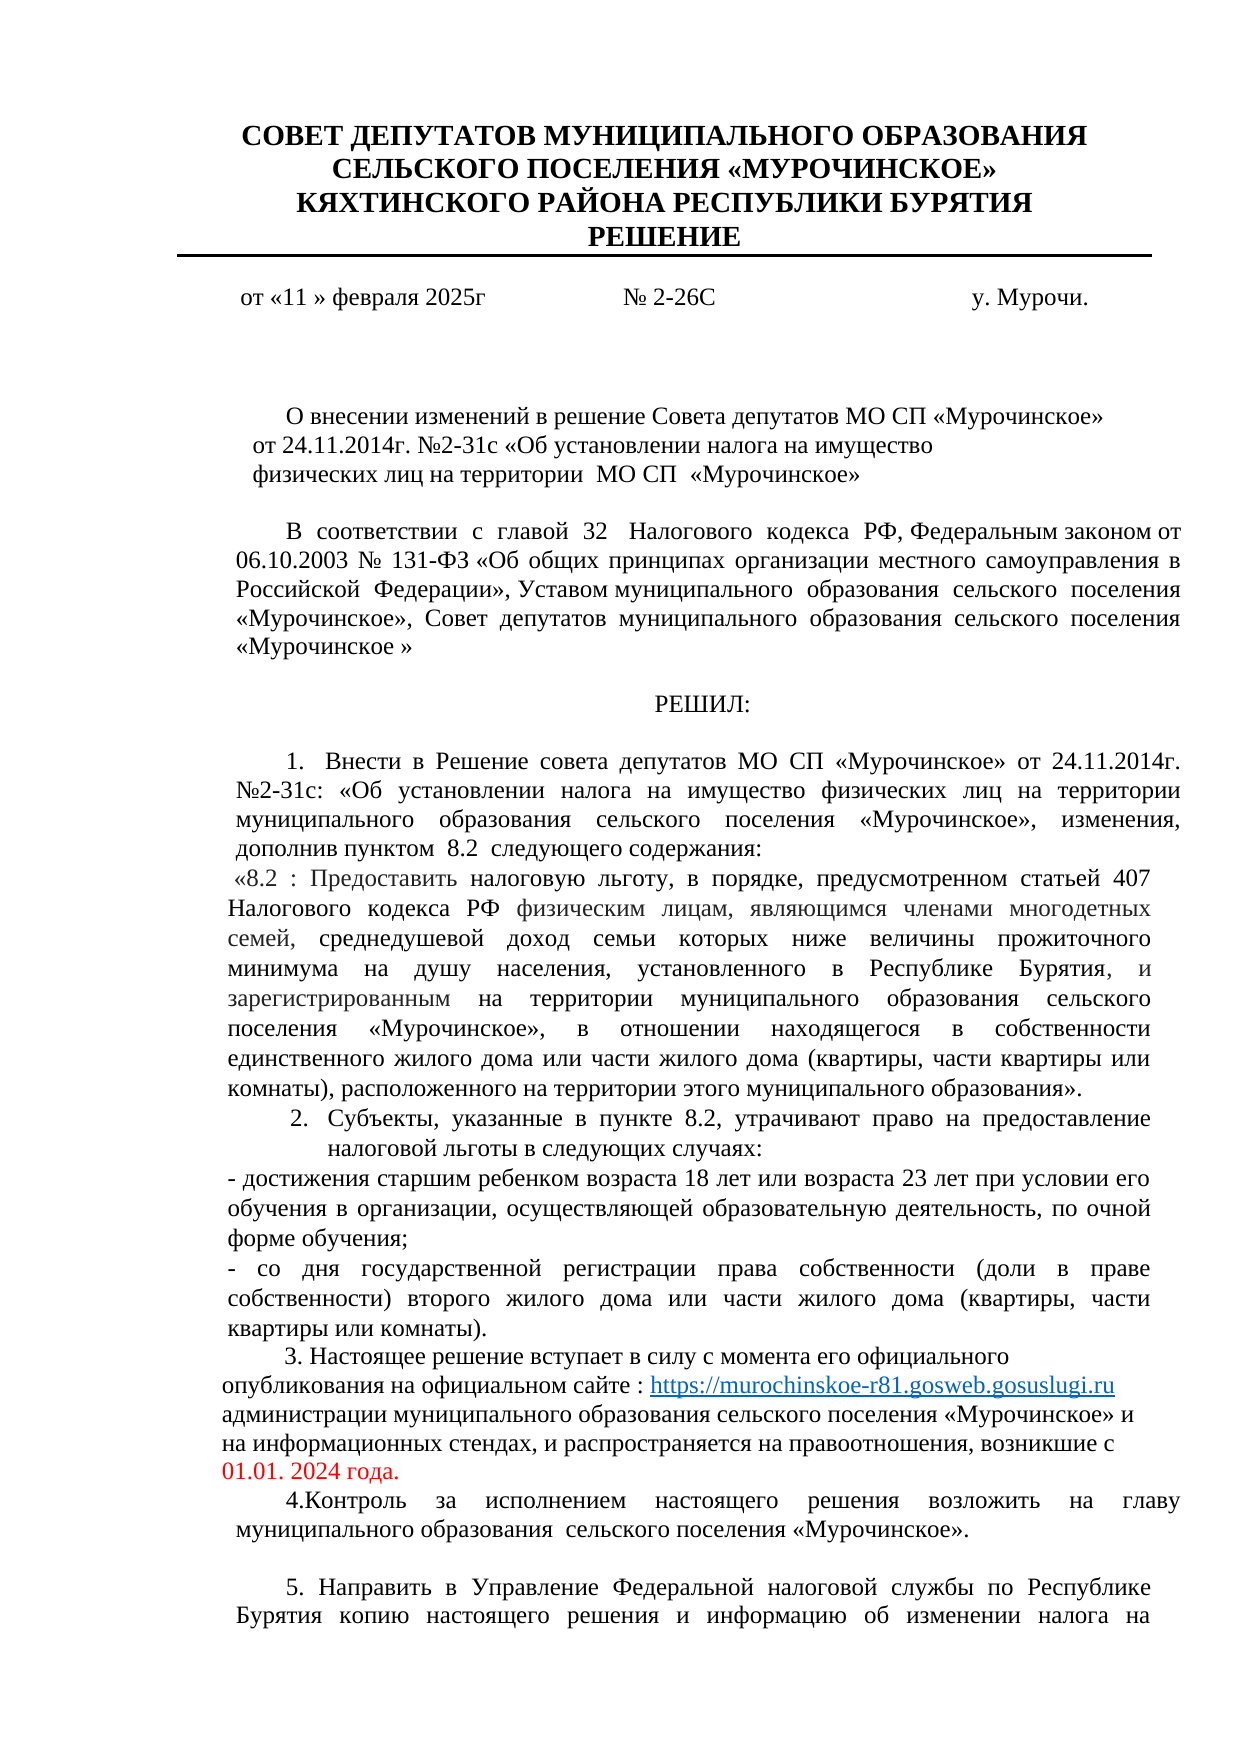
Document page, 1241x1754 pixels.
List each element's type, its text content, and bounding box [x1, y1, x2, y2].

text СОВЕТ ДЕПУТАТОВ МУНИЦИПАЛЬНОГО ОБРАЗОВАНИЯ [177, 118, 1152, 152]
text О внесении изменений в решение Совета депутатов МО СП «Мурочинское» [236, 401, 1152, 430]
text от 24.11.2014г. №2-31с «Об установлении налога на имущество [177, 430, 1152, 459]
text 4.Контроль за исполнением настоящего решения возложить на главу муниципального образования сельского поселения «Мурочинское». [236, 1485, 1181, 1543]
text от «11 » февраля 2025г № 2-26С у. Мурочи. [177, 282, 1152, 310]
text КЯХТИНСКОГО РАЙОНА РЕСПУБЛИКИ БУРЯТИЯ [177, 185, 1152, 219]
text - достижения старшим ребенком возраста 18 лет или возраста 23 лет при условии его обучения в организации, осуществляющей образовательную деятельность, по очной форме обучения; [227, 1161, 1152, 1251]
list Внести в Решение совета депутатов МО СП «Мурочинское» от 24.11.2014г. №2-31с: «Об установлении налога на имущество физических лиц на территории муниципального образования сельского поселения «Мурочинское», изменения, дополнив пунктом 8.2 следующего содержания: [236, 746, 1181, 861]
text физических лиц на территории МО СП «Мурочинское» [177, 459, 1152, 488]
text РЕШЕНИЕ [177, 219, 1152, 254]
text РЕШИЛ: [236, 689, 1181, 718]
list Субъекты, указанные в пункте 8.2, утрачивают право на предоставление налоговой льготы в следующих случаях: [290, 1101, 1152, 1161]
text «8.2 : Предоставить налоговую льготу, в порядке, предусмотренном статьей 407 Налогового кодекса РФ физическим лицам, являющимся членами многодетных семей, среднедушевой доход семьи которых ниже величины прожиточного минимума на душу населения, установленного в Республике Бурятия, и зарегистрированным на территории муниципального образования сельского поселения «Мурочинское», в отношении находящегося в собственности единственного жилого дома или части жилого дома (квартиры, части квартиры или комнаты), расположенного на территории этого муниципального образования». [227, 861, 1152, 1101]
subtitle 3. Настоящее решение вступает в силу с момента его официального опубликования на официальном сайте : https://murochinskoe-r81.gosweb.gosuslugi.ru администрации муниципального образования сельского поселения «Мурочинское» и на информационных стендах, и распространяется на правоотношения, возникшие с 01.01. 2024 года. [222, 1341, 1152, 1485]
text - со дня государственной регистрации права собственности (доли в праве собственности) второго жилого дома или части жилого дома (квартиры, части квартиры или комнаты). [227, 1251, 1152, 1341]
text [236, 1572, 1152, 1629]
text В соответствии с главой 32 Налогового кодекса РФ, Федеральным законом от 06.10.2003 № 131-ФЗ «Об общих принципах организации местного самоуправления в Российской Федерации», Уставом муниципального образования сельского поселения «Мурочинское», Совет депутатов муниципального образования сельского поселения «Мурочинское » [236, 516, 1181, 660]
text СЕЛЬСКОГО ПОСЕЛЕНИЯ «МУРОЧИНСКОЕ» [177, 152, 1152, 185]
